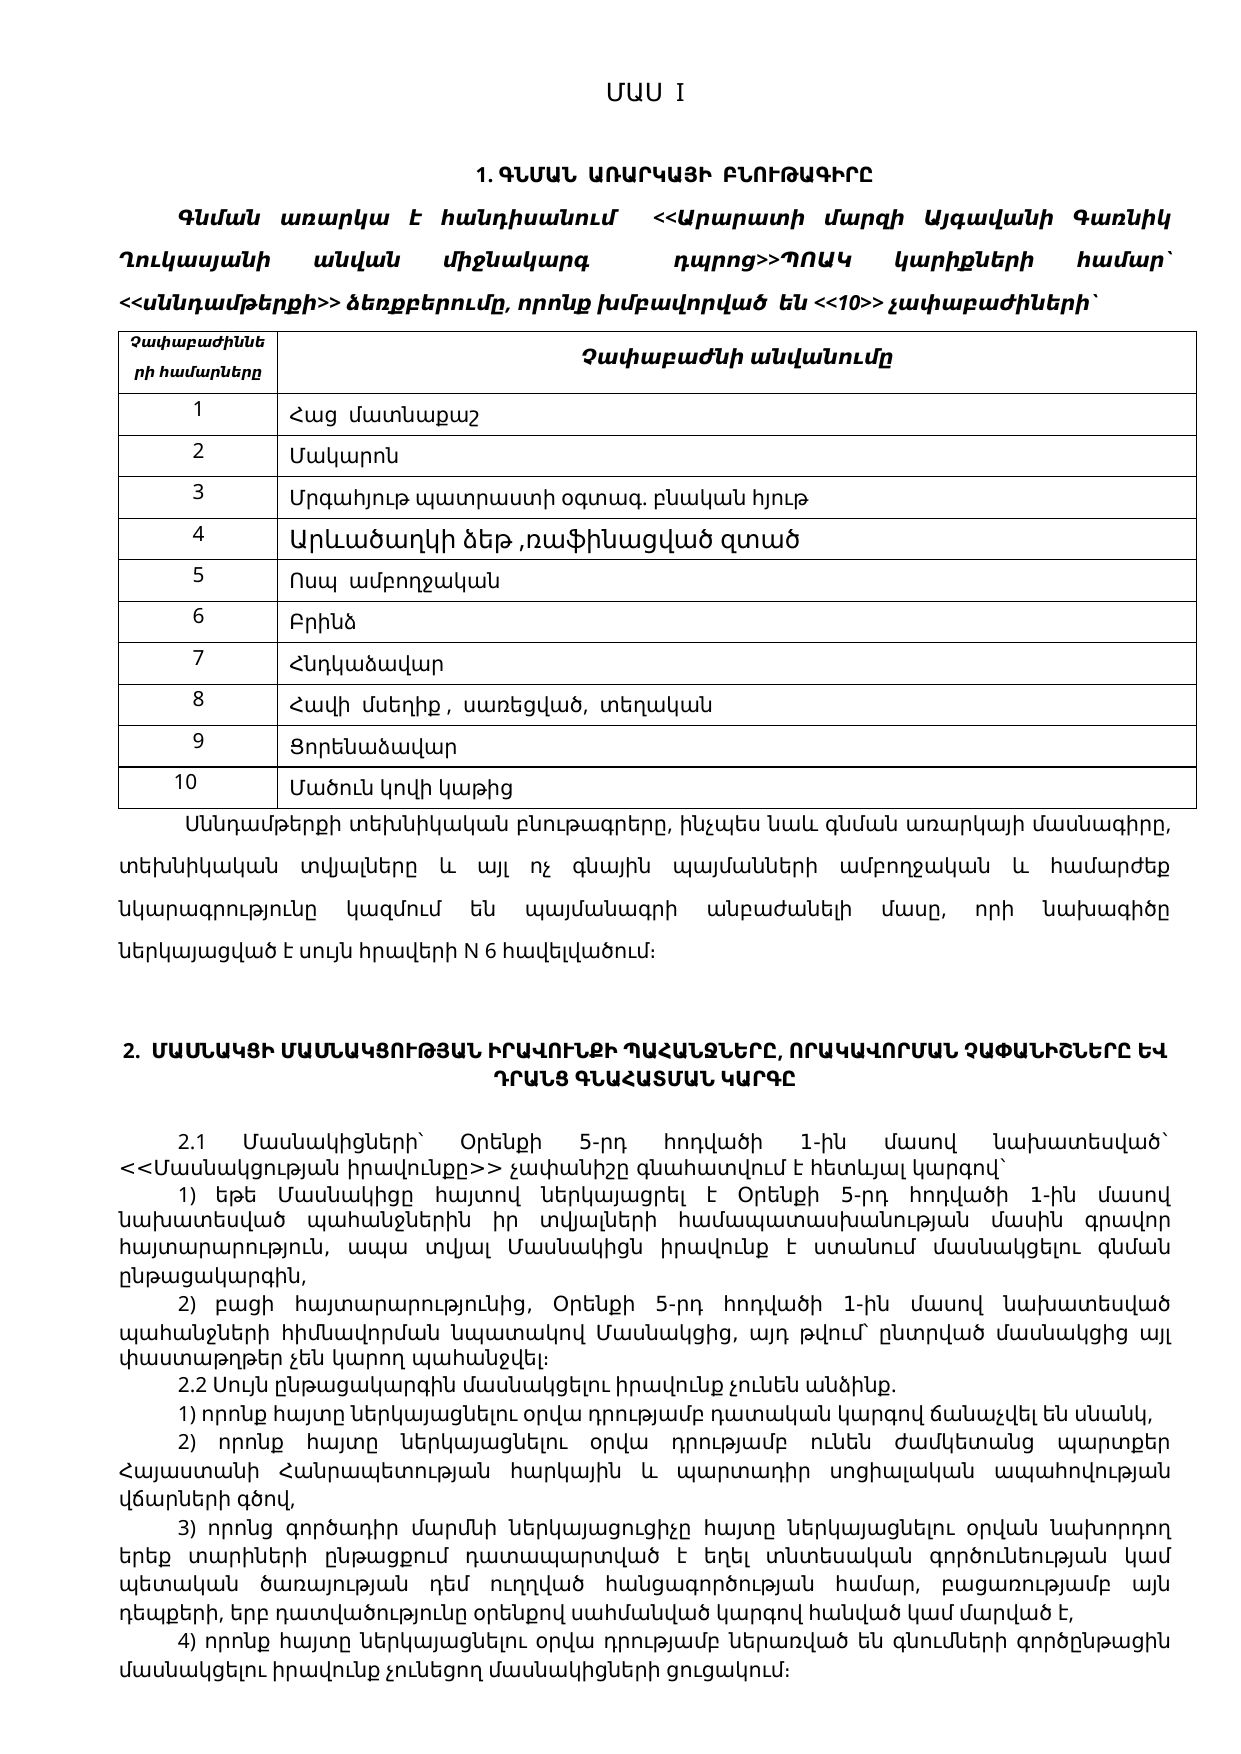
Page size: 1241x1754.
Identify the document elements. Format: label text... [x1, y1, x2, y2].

table_cell 8 [119, 685, 277, 725]
table_cell 5 [119, 560, 277, 601]
text Սննդամթերքի տեխնիկական բնութագրերը, ինչպես նաև գնման առարկայի մասնագիրը, տեխնիկական տվյալները և այլ ոչ գնային պայմանների ամբողջական և համարժեք նկարագրությունը կազմում են պայմանագրի անբաժանելի մասը, որի նախագիծը ներկայացված է սույն հրավերի N 6 հավելվածում։ [118, 809, 1171, 965]
text 2) որոնք հայտը ներկայացնելու օրվա դրությամբ ունեն ժամկետանց պարտքեր Հայաստանի Հանրապետության հարկային և պարտադիր սոցիալական ապահովության վճարների գծով, [118, 1427, 1171, 1513]
table_cell 7 [119, 643, 277, 683]
table_header Չափաբաժինների համարները [119, 332, 277, 393]
table_cell Մակարոն [278, 436, 1196, 476]
table_cell Հնդկաձավար [278, 643, 1196, 683]
text 1) որոնք հայտը ներկայացնելու օրվա դրությամբ դատական կարգով ճանաչվել են սնանկ, [118, 1399, 1171, 1427]
table_cell 9 [119, 726, 277, 766]
table_cell Բրինձ [278, 602, 1196, 642]
table_cell Մածուն կովի կաթից [278, 768, 1196, 808]
table_cell Ցորենաձավար [278, 726, 1196, 766]
text 2) բացի հայտարարությունից, Օրենքի 5-րդ հոդվածի 1-ին մասով նախատեսված պահանջների հիմնավորման նպատակով Մասնակցից, այդ թվում՝ ընտրված մասնակցից այլ փաստաթղթեր չեն կարող պահանջվել։ [118, 1289, 1171, 1371]
text 2.2 Սույն ընթացակարգին մասնակցելու իրավունք չունեն անձինք. [118, 1371, 1171, 1399]
table_cell 3 [119, 477, 277, 518]
table_cell Արևածաղկի ձեթ ,ռաֆինացված զտած [278, 519, 1196, 559]
text ՄԱՍ I [118, 75, 1171, 109]
subtitle 1. ԳՆՄԱՆ ԱՌԱՐԿԱՅԻ ԲՆՈՒԹԱԳԻՐԸ [118, 160, 1171, 188]
table_cell Ոսպ ամբողջական [278, 560, 1196, 601]
table_cell Հավի մսեղիք , սառեցված, տեղական [278, 685, 1196, 725]
table_cell Հաց մատնաքաշ [278, 394, 1196, 435]
table_cell 2 [119, 436, 277, 476]
table_cell 6 [119, 602, 277, 642]
text 1) եթե Մասնակիցը հայտով ներկայացրել է Օրենքի 5-րդ հոդվածի 1-ին մասով նախատեսված պահանջներին իր տվյալների համապատասխանության մասին գրավոր հայտարարություն, ապա տվյալ Մասնակիցն իրավունք է ստանում մասնակցելու գնման ընթացակարգին, [118, 1180, 1171, 1289]
text 2.1 Մասնակիցների՝ Օրենքի 5-րդ հոդվածի 1-ին մասով նախատեսված` <<Մասնակցության իրավունքը>> չափանիշը գնահատվում է հետևյալ կարգով` [118, 1127, 1171, 1180]
table_cell 4 [119, 519, 277, 559]
text 2. ՄԱՍՆԱԿՑԻ ՄԱՍՆԱԿՑՈՒԹՅԱՆ ԻՐԱՎՈՒՆՔԻ ՊԱՀԱՆՋՆԵՐԸ, ՈՐԱԿԱՎՈՐՄԱՆ ՉԱՓԱՆԻՇՆԵՐԸ ԵՎ ԴՐԱՆՑ ԳՆԱՀԱՏՄԱՆ ԿԱՐԳԸ [118, 1036, 1171, 1093]
table_header Չափաբաժնի անվանումը [278, 332, 1196, 393]
text 4) որոնք հայտը ներկայացնելու օրվա դրությամբ ներառված են գնումների գործընթացին մասնակցելու իրավունք չունեցող մասնակիցների ցուցակում։ [118, 1626, 1171, 1683]
table_cell Մրգահյութ պատրաստի օգտագ. բնական հյութ [278, 477, 1196, 518]
table_cell 1 [119, 394, 277, 435]
subtitle Գնման առարկա է հանդիսանում <<Արարատի մարզի Այգավանի Գառնիկ Ղուկասյանի անվան միջնակարգ դպրոց>>ՊՈԱԿ կարիքների համար` <<սննդամթերքի>> ձեռքբերումը, որոնք խմբավորված են <<10>> չափաբաժիների` [118, 203, 1171, 316]
text 3) որոնց գործադիր մարմնի ներկայացուցիչը հայտը ներկայացնելու օրվան նախորդող երեք տարիների ընթացքում դատապարտված է եղել տնտեսական գործունեության կամ պետական ծառայության դեմ ուղղված հանցագործության համար, բացառությամբ այն դեպքերի, երբ դատվածությունը օրենքով սահմանված կարգով հանված կամ մարված է, [118, 1513, 1171, 1626]
table_cell 10 [119, 768, 277, 808]
